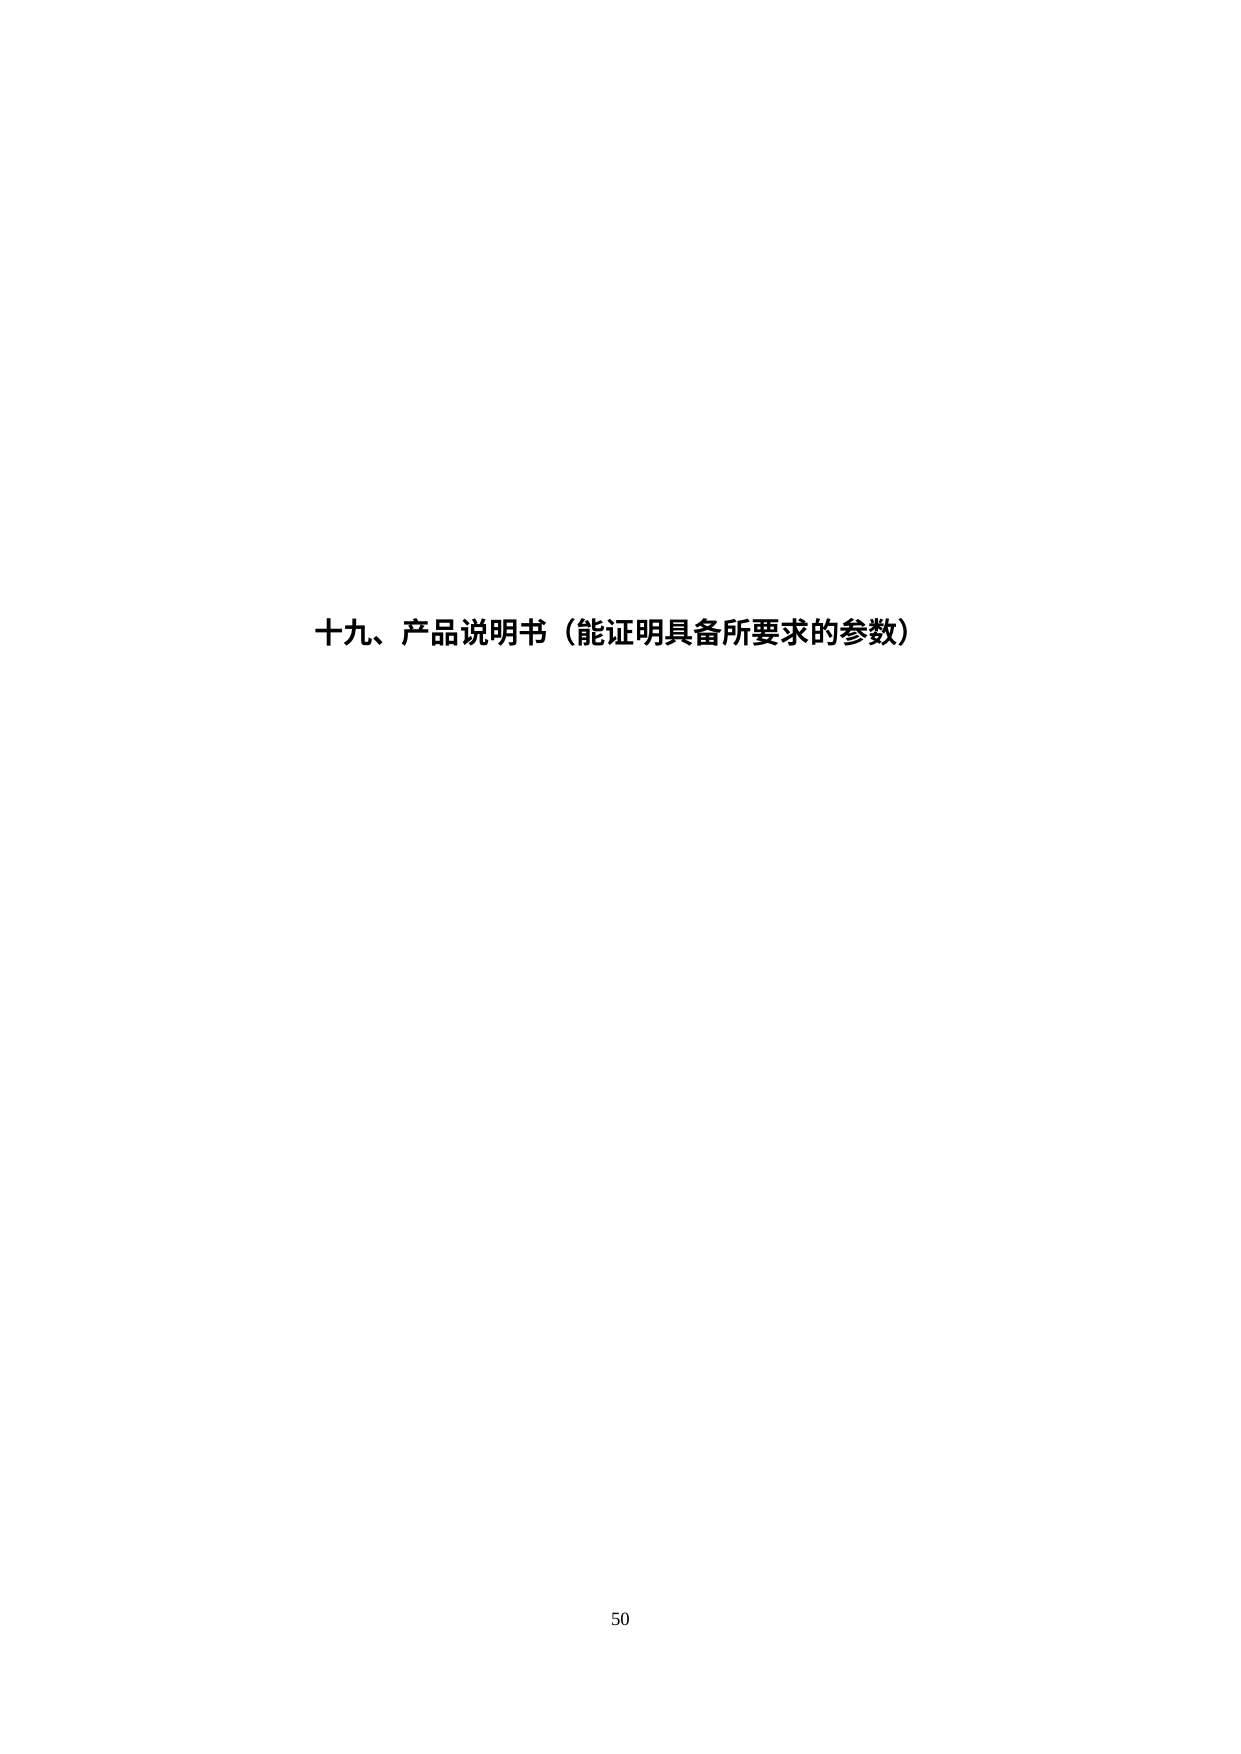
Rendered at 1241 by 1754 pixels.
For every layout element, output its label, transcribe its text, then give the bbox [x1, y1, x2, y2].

text 十九、产品说明书（能证明具备所要求的参数） [75, 599, 1165, 664]
